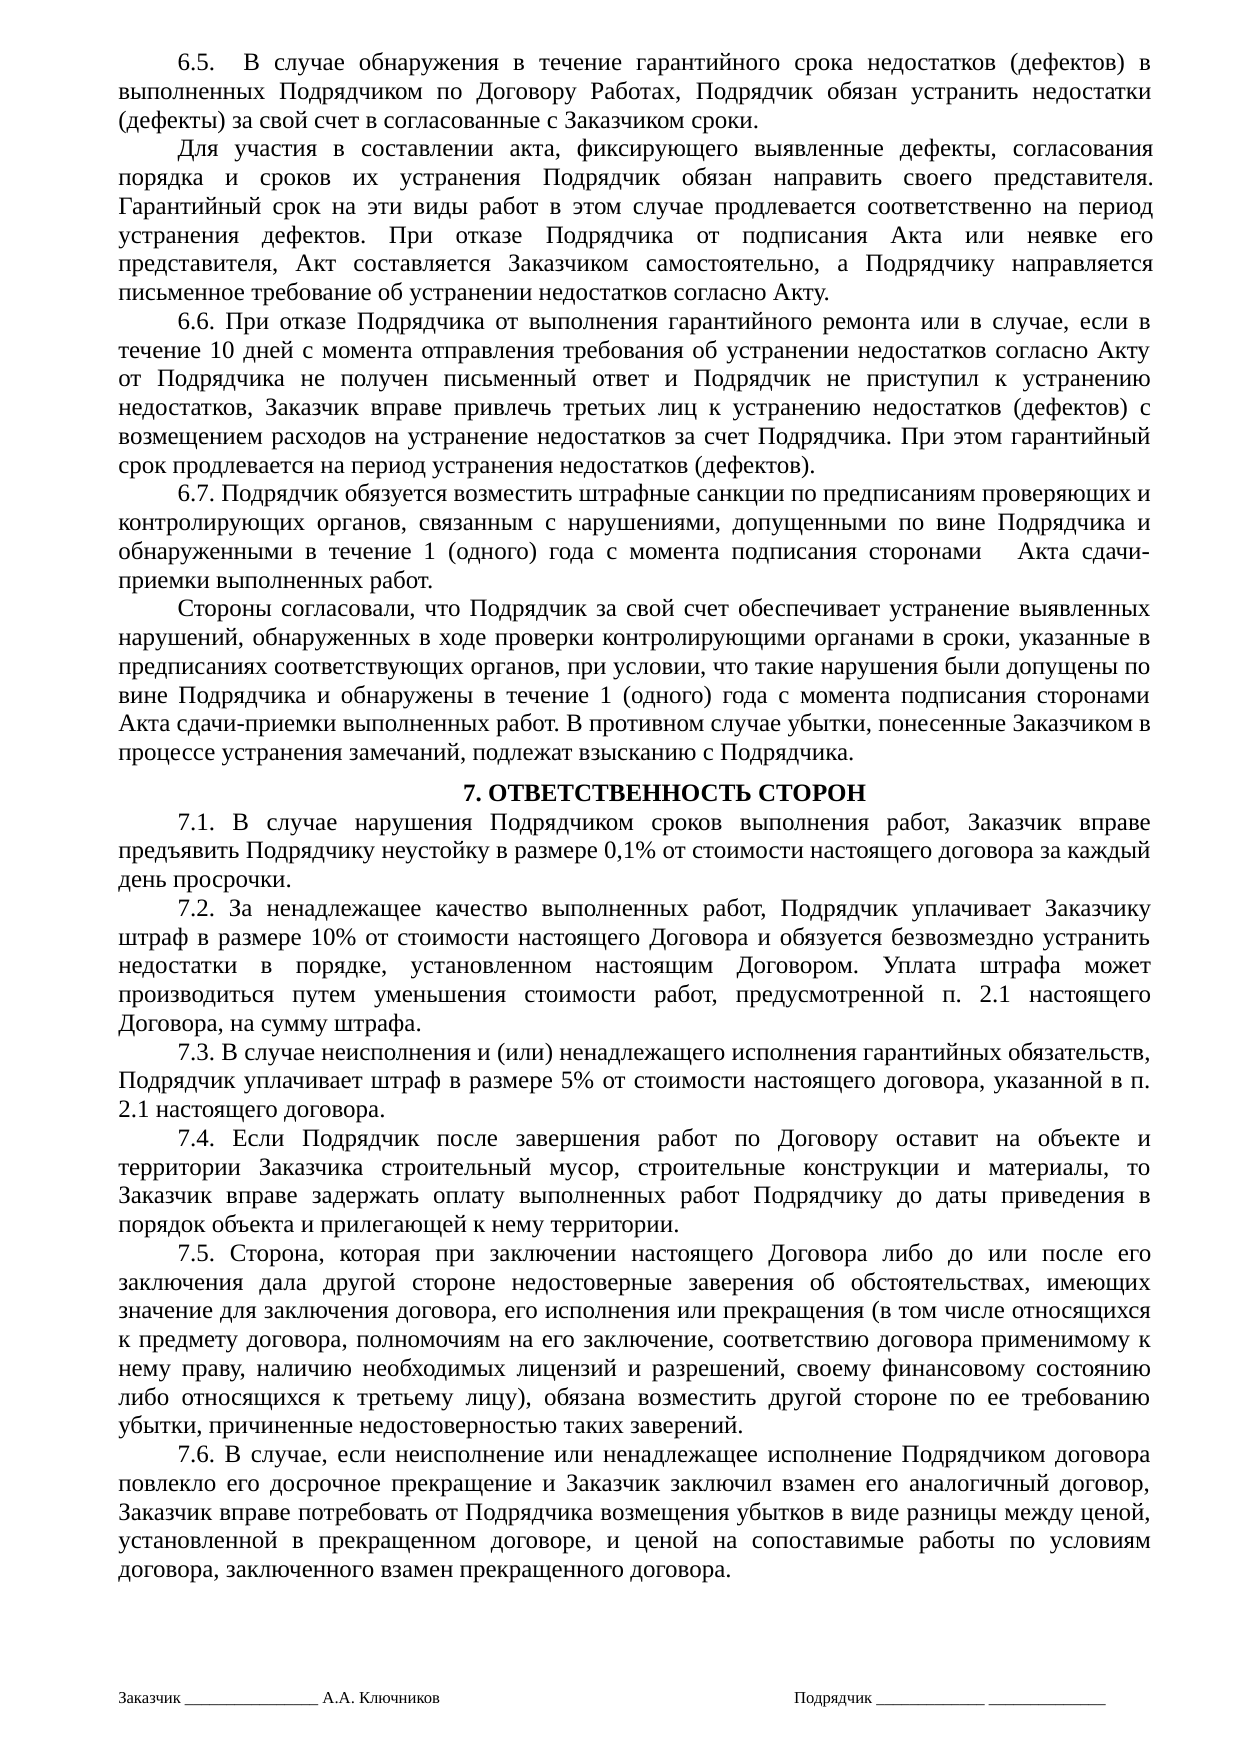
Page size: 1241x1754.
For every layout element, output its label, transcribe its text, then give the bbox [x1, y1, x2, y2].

text Для участия в составлении акта, фиксирующего выявленные дефекты, согласования порядка и сроков их устранения Подрядчик обязан направить своего представителя. Гарантийный срок на эти виды работ в этом случае продлевается соответственно на период устранения дефектов. При отказе Подрядчика от подписания Акта или неявке его представителя, Акт составляется Заказчиком самостоятельно, а Подрядчику направляется письменное требование об устранении недостатков согласно Акту. [118, 133, 1154, 306]
text 7.4. Если Подрядчик после завершения работ по Договору оставит на объекте и территории Заказчика строительный мусор, строительные конструкции и материалы, то Заказчик вправе задержать оплату выполненных работ Подрядчику до даты приведения в порядок объекта и прилегающей к нему территории. [118, 1123, 1152, 1238]
text 6.5. В случае обнаружения в течение гарантийного срока недостатков (дефектов) в выполненных Подрядчиком по Договору Работах, Подрядчик обязан устранить недостатки (дефекты) за свой счет в согласованные с Заказчиком сроки. [118, 47, 1152, 133]
text 7.3. В случае неисполнения и (или) ненадлежащего исполнения гарантийных обязательств, Подрядчик уплачивает штраф в размере 5% от стоимости настоящего договора, указанной в п. 2.1 настоящего договора. [118, 1037, 1152, 1123]
text 7.6. В случае, если неисполнение или ненадлежащее исполнение Подрядчиком договора повлекло его досрочное прекращение и Заказчик заключил взамен его аналогичный договор, Заказчик вправе потребовать от Подрядчика возмещения убытков в виде разницы между ценой, установленной в прекращенном договоре, и ценой на сопоставимые работы по условиям договора, заключенного взамен прекращенного договора. [118, 1439, 1152, 1583]
text 7.5. Сторона, которая при заключении настоящего Договора либо до или после его заключения дала другой стороне недостоверные заверения об обстоятельствах, имеющих значение для заключения договора, его исполнения или прекращения (в том числе относящихся к предмету договора, полномочиям на его заключение, соответствию договора применимому к нему праву, наличию необходимых лицензий и разрешений, своему финансовому состоянию либо относящихся к третьему лицу), обязана возместить другой стороне по ее требованию убытки, причиненные недостоверностью таких заверений. [118, 1238, 1152, 1439]
text Стороны согласовали, что Подрядчик за свой счет обеспечивает устранение выявленных нарушений, обнаруженных в ходе проверки контролирующими органами в сроки, указанные в предписаниях соответствующих органов, при условии, что такие нарушения были допущены по вине Подрядчика и обнаружены в течение 1 (одного) года с момента подписания сторонами Акта сдачи-приемки выполненных работ. В противном случае убытки, понесенные Заказчиком в процессе устранения замечаний, подлежат взысканию с Подрядчика. [118, 593, 1152, 766]
text 6.7. Подрядчик обязуется возместить штрафные санкции по предписаниям проверяющих и контролирующих органов, связанным с нарушениями, допущенными по вине Подрядчика и обнаруженными в течение 1 (одного) года с момента подписания сторонами Акта сдачи-приемки выполненных работ. [118, 478, 1152, 593]
text 7.1. В случае нарушения Подрядчиком сроков выполнения работ, Заказчик вправе предъявить Подрядчику неустойку в размере 0,1% от стоимости настоящего договора за каждый день просрочки. [118, 807, 1152, 893]
text 6.6. При отказе Подрядчика от выполнения гарантийного ремонта или в случае, если в течение 10 дней с момента отправления требования об устранении недостатков согласно Акту от Подрядчика не получен письменный ответ и Подрядчик не приступил к устранению недостатков, Заказчик вправе привлечь третьих лиц к устранению недостатков (дефектов) с возмещением расходов на устранение недостатков за счет Подрядчика. При этом гарантийный срок продлевается на период устранения недостатков (дефектов). [118, 306, 1152, 478]
text 7.2. За ненадлежащее качество выполненных работ, Подрядчик уплачивает Заказчику штраф в размере 10% от стоимости настоящего Договора и обязуется безвозмездно устранить недостатки в порядке, установленном настоящим Договором. Уплата штрафа может производиться путем уменьшения стоимости работ, предусмотренной п. 2.1 настоящего Договора, на сумму штрафа. [118, 893, 1152, 1037]
text 7. ОТВЕТСТВЕННОСТЬ СТОРОН [118, 778, 1152, 807]
